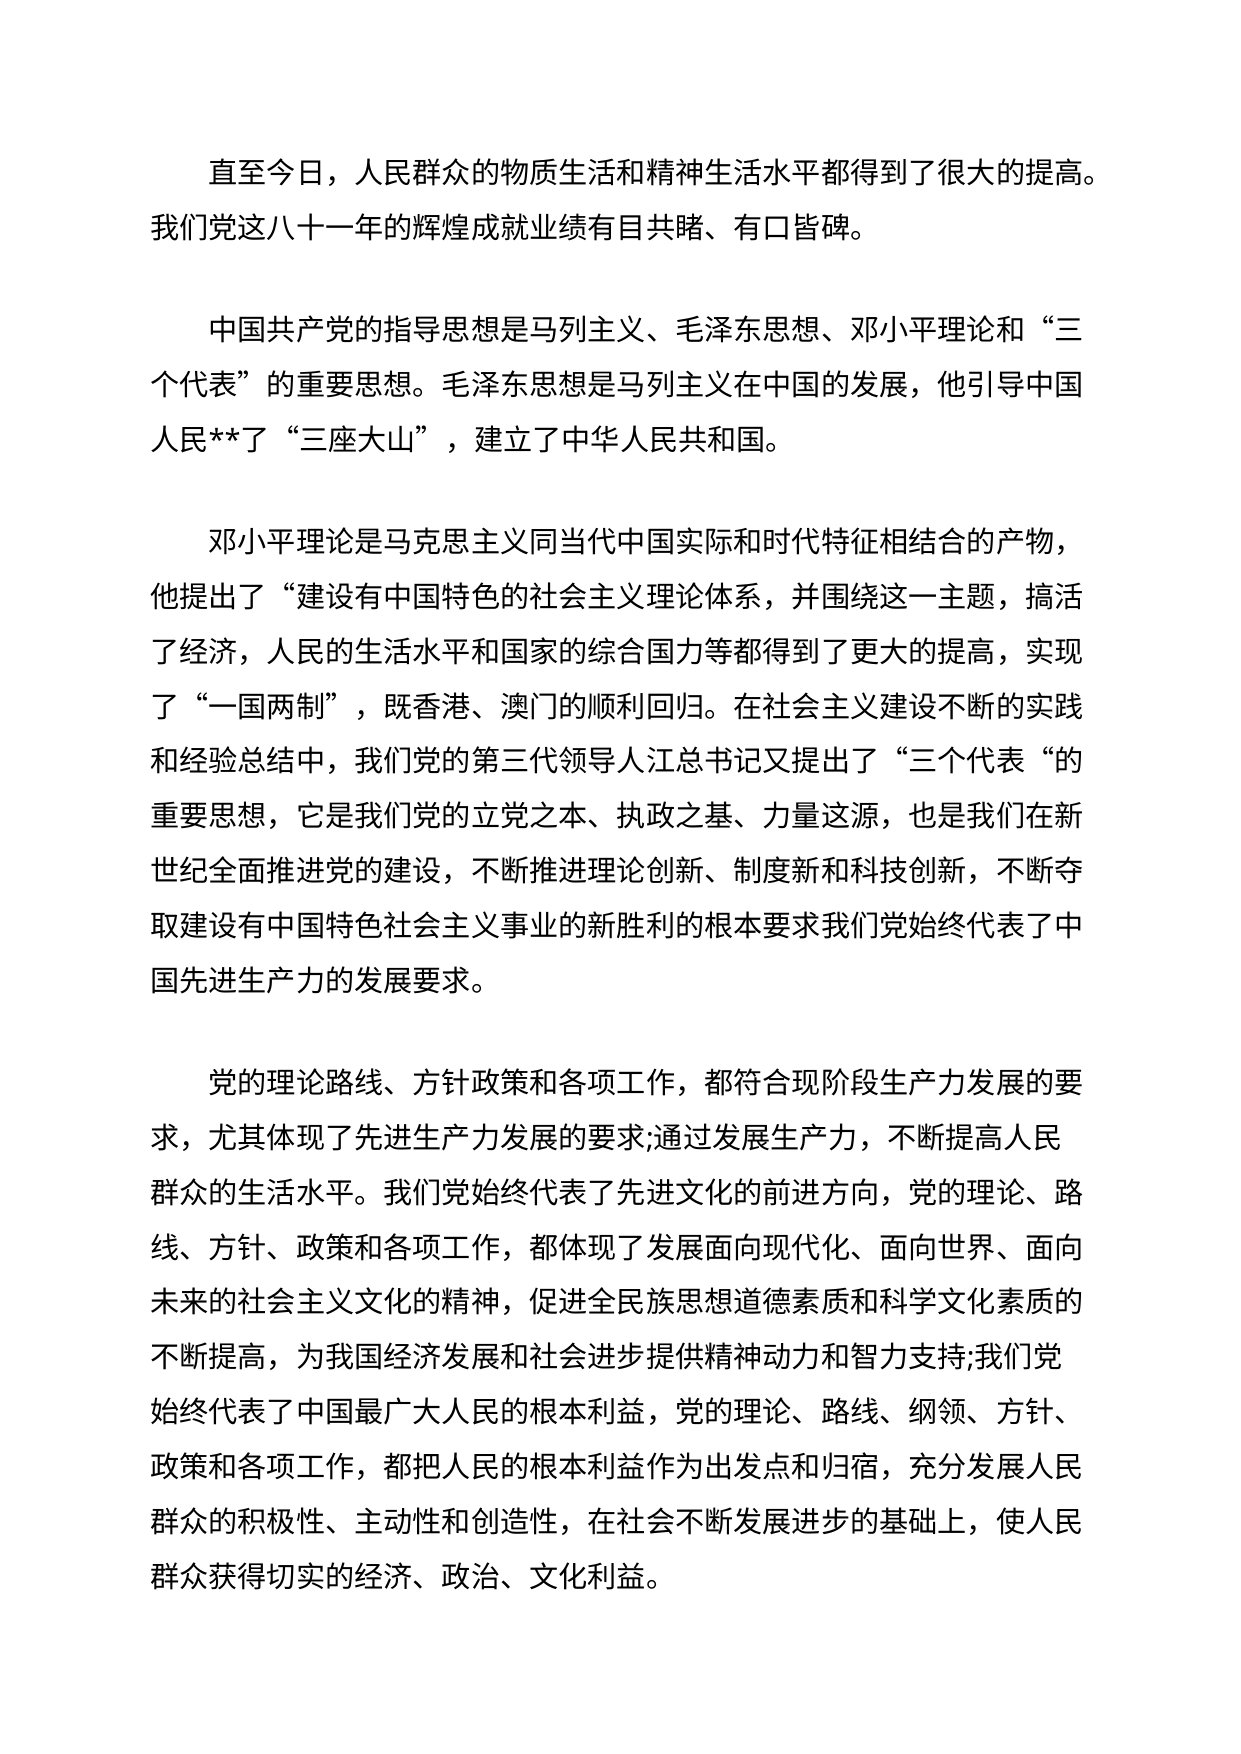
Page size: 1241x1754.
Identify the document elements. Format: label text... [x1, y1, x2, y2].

text 直至今日，人民群众的物质生活和精神生活水平都得到了很大的提高。我们党这八十一年的辉煌成就业绩有目共睹、有口皆碑。 [150, 150, 1090, 247]
text 党的理论路线、方针政策和各项工作，都符合现阶段生产力发展的要求，尤其体现了先进生产力发展的要求;通过发展生产力，不断提高人民群众的生活水平。我们党始终代表了先进文化的前进方向，党的理论、路线、方针、政策和各项工作，都体现了发展面向现代化、面向世界、面向未来的社会主义文化的精神，促进全民族思想道德素质和科学文化素质的不断提高，为我国经济发展和社会进步提供精神动力和智力支持;我们党始终代表了中国最广大人民的根本利益，党的理论、路线、纲领、方针、政策和各项工作，都把人民的根本利益作为出发点和归宿，充分发展人民群众的积极性、主动性和创造性，在社会不断发展进步的基础上，使人民群众获得切实的经济、政治、文化利益。 [150, 1059, 1090, 1596]
text 邓小平理论是马克思主义同当代中国实际和时代特征相结合的产物，他提出了“建设有中国特色的社会主义理论体系，并围绕这一主题，搞活了经济，人民的生活水平和国家的综合国力等都得到了更大的提高，实现了“一国两制”，既香港、澳门的顺利回归。在社会主义建设不断的实践和经验总结中，我们党的第三代领导人江总书记又提出了“三个代表“的重要思想，它是我们党的立党之本、执政之基、力量这源，也是我们在新世纪全面推进党的建设，不断推进理论创新、制度新和科技创新，不断夺取建设有中国特色社会主义事业的新胜利的根本要求我们党始终代表了中国先进生产力的发展要求。 [150, 518, 1090, 1000]
text 中国共产党的指导思想是马列主义、毛泽东思想、邓小平理论和“三个代表”的重要思想。毛泽东思想是马列主义在中国的发展，他引导中国人民**了“三座大山”，建立了中华人民共和国。 [150, 307, 1090, 459]
